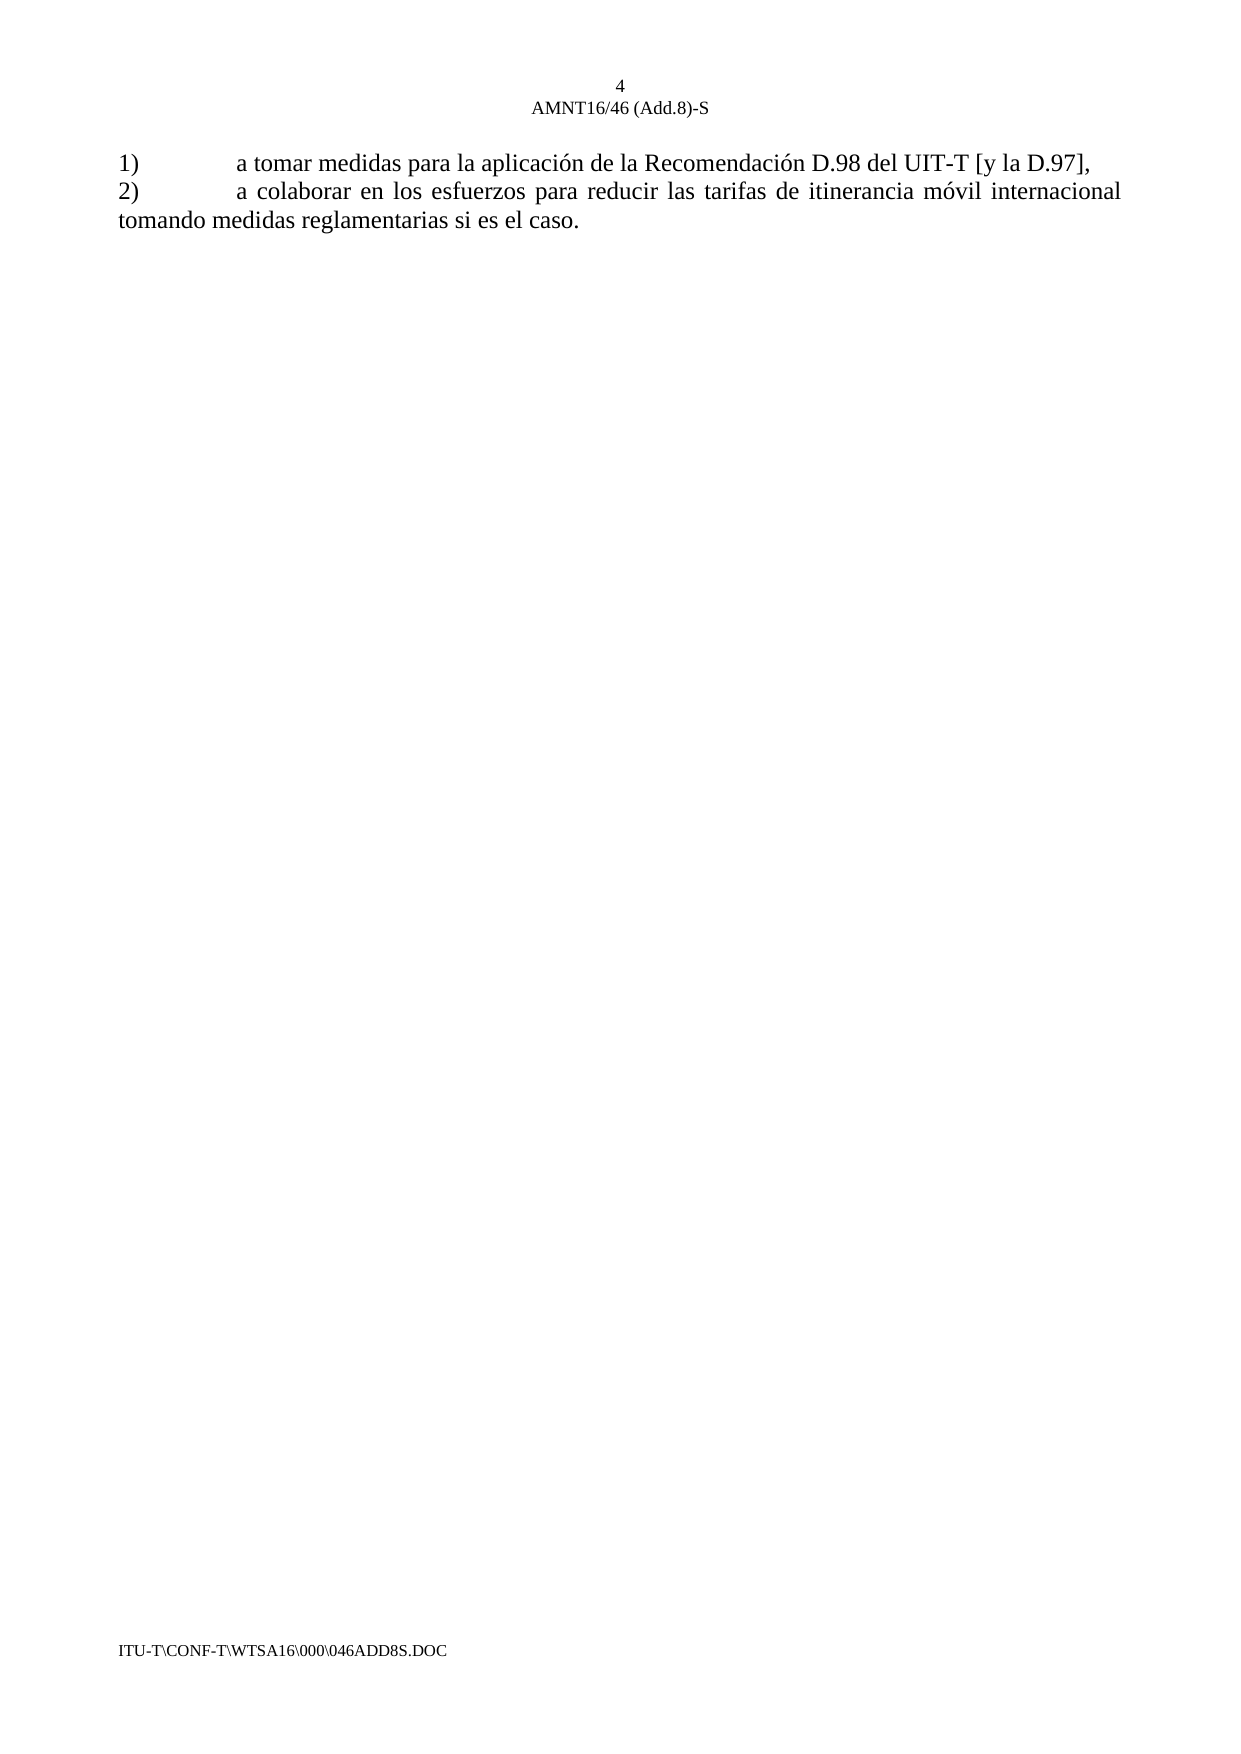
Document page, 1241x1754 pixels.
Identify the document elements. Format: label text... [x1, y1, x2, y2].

list a colaborar en los esfuerzos para reducir las tarifas de itinerancia móvil internacional tomando medidas reglamentarias si es el caso. [118, 176, 1122, 234]
list a tomar medidas para la aplicación de la Recomendación D.98 del UIT-T [y la D.97], [118, 148, 1122, 176]
